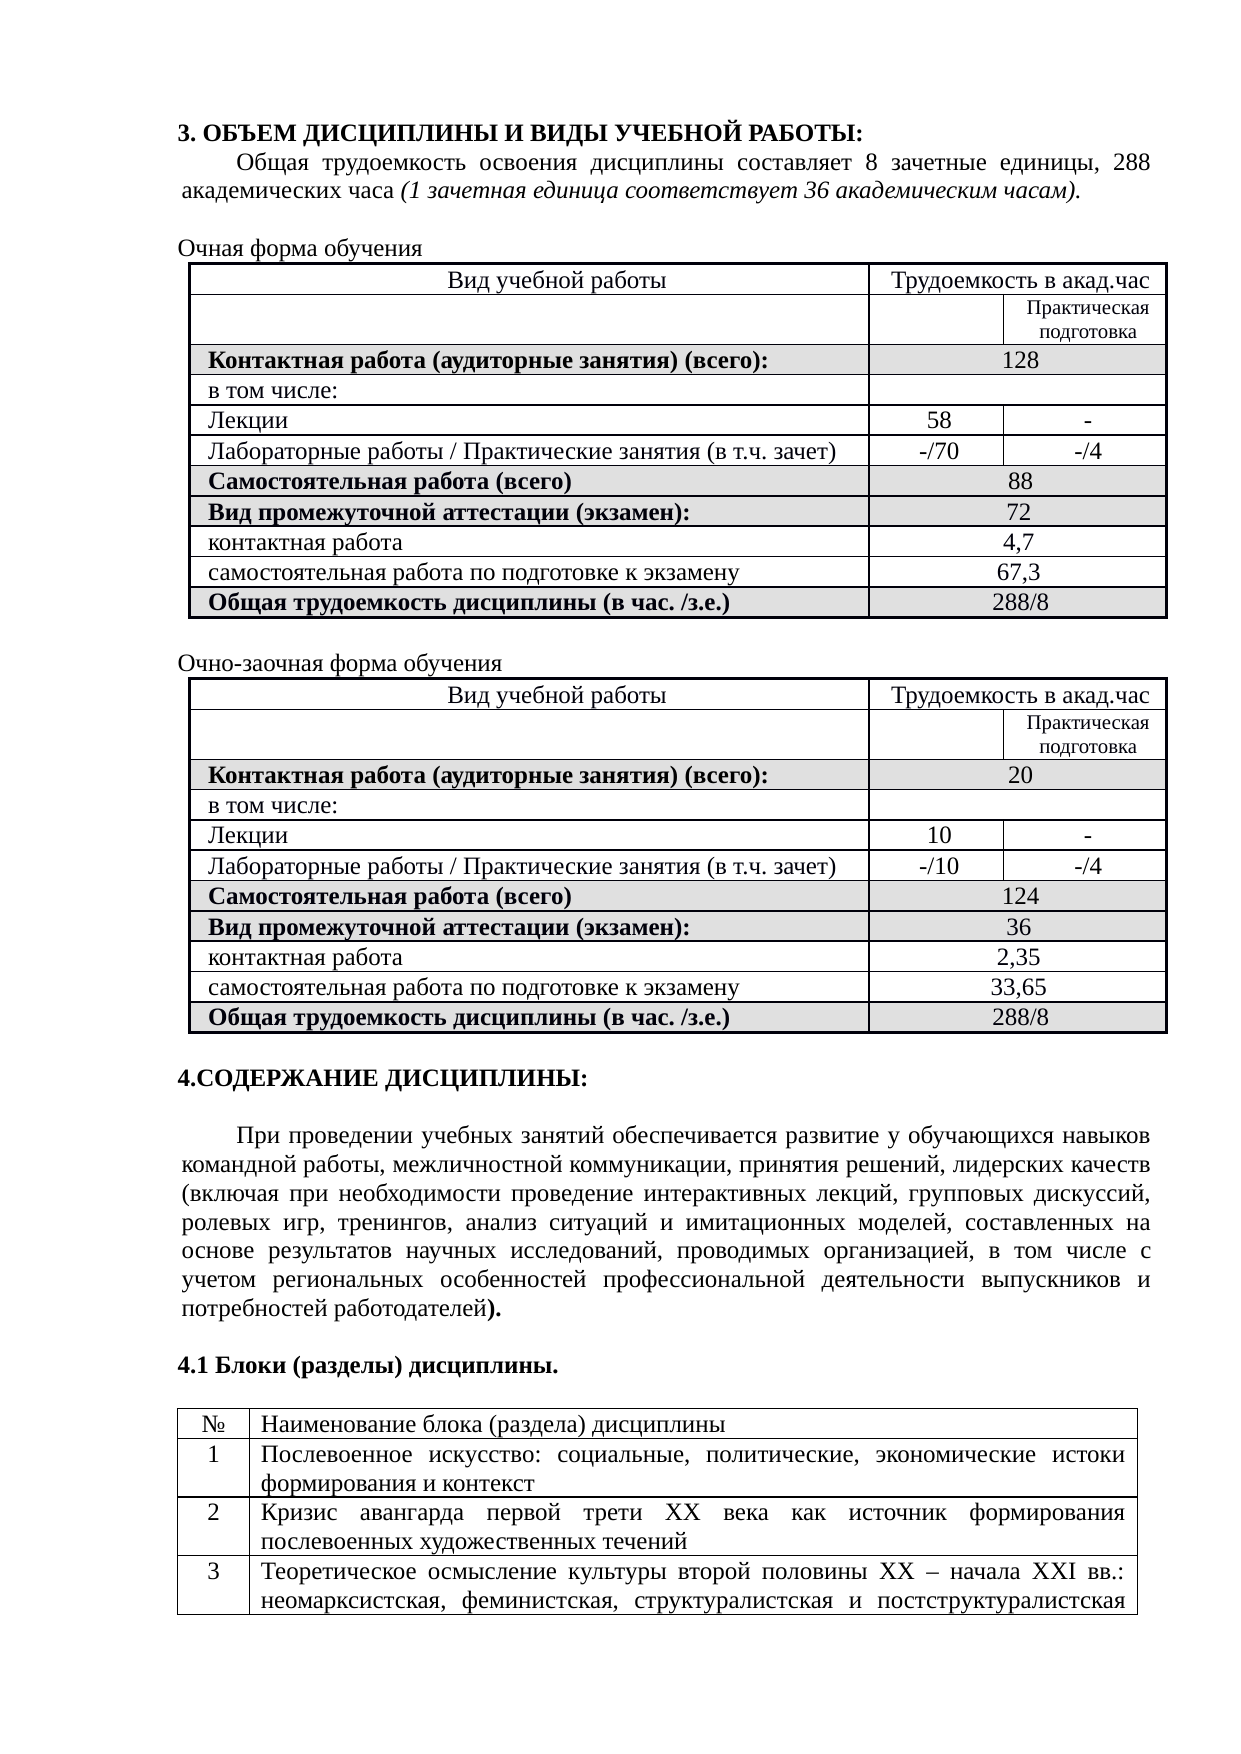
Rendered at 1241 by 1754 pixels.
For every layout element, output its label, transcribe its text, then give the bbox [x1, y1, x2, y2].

table_cell в том числе: [191, 790, 868, 819]
table_cell - [1004, 821, 1165, 849]
table_cell Послевоенное искусство: социальные, политические, экономические истоки формирования и контекст [250, 1439, 1137, 1496]
table_cell Лекции [191, 406, 868, 434]
text 4.СОДЕРЖАНИЕ ДИСЦИПЛИНЫ: [177, 1063, 1152, 1092]
table_cell -/4 [1004, 851, 1165, 880]
table_cell 1 [178, 1439, 249, 1496]
table_header Вид учебной работы [191, 680, 868, 709]
table_cell 3 [178, 1556, 249, 1613]
table_cell Лабораторные работы / Практические занятия (в т.ч. зачет) [191, 851, 868, 880]
table_cell -/10 [870, 851, 1003, 880]
text Очно-заочная форма обучения [177, 648, 1152, 677]
table_cell [870, 790, 1165, 819]
table_cell Кризис авангарда первой трети XX века как источник формирования послевоенных художественных течений [250, 1498, 1137, 1555]
table_cell [191, 710, 868, 758]
text 4.1 Блоки (разделы) дисциплины. [177, 1351, 1152, 1379]
table_cell -/4 [1004, 436, 1165, 465]
table_cell 2 [178, 1498, 249, 1555]
text При проведении учебных занятий обеспечивается развитие у обучающихся навыков командной работы, межличностной коммуникации, принятия решений, лидерских качеств (включая при необходимости проведение интерактивных лекций, групповых дискуссий, ролевых игр, тренингов, анализ ситуаций и имитационных моделей, составленных на основе результатов научных исследований, проводимых организацией, в том числе с учетом региональных особенностей профессиональной деятельности выпускников и потребностей работодателей). [181, 1121, 1152, 1322]
table_cell 10 [870, 821, 1003, 849]
text 3. Объем дисциплины и виды учебной работы: [177, 118, 1152, 147]
table_cell Общая трудоемкость дисциплины (в час. /з.е.) [191, 1003, 868, 1031]
table_header № [178, 1409, 249, 1438]
table_cell 288/8 [870, 1003, 1165, 1031]
table_cell 72 [870, 497, 1165, 525]
table_cell Лабораторные работы / Практические занятия (в т.ч. зачет) [191, 436, 868, 465]
table_cell 67,3 [870, 557, 1165, 586]
table_header Трудоемкость в акад.час [870, 265, 1165, 294]
table_cell Самостоятельная работа (всего) [191, 881, 868, 910]
table_cell [870, 375, 1165, 404]
table_cell Вид промежуточной аттестации (экзамен): [191, 497, 868, 525]
table_cell [870, 710, 1003, 758]
table_cell Практическая подготовка [1004, 710, 1165, 758]
table_cell 124 [870, 881, 1165, 910]
table_cell контактная работа [191, 527, 868, 556]
table_cell 2,35 [870, 942, 1165, 971]
table_cell контактная работа [191, 942, 868, 971]
table_cell самостоятельная работа по подготовке к экзамену [191, 972, 868, 1001]
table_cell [250, 1556, 1137, 1613]
table_cell Вид промежуточной аттестации (экзамен): [191, 912, 868, 940]
table_cell 36 [870, 912, 1165, 940]
table_cell 58 [870, 406, 1003, 434]
table_cell Контактная работа (аудиторные занятия) (всего): [191, 345, 868, 374]
table_cell в том числе: [191, 375, 868, 404]
table_cell 128 [870, 345, 1165, 374]
table_header Наименование блока (раздела) дисциплины [250, 1409, 1137, 1438]
table_cell [870, 295, 1003, 343]
table_cell самостоятельная работа по подготовке к экзамену [191, 557, 868, 586]
table_header Вид учебной работы [191, 265, 868, 294]
table_header Трудоемкость в акад.час [870, 680, 1165, 709]
table_cell 288/8 [870, 588, 1165, 616]
table_cell -/70 [870, 436, 1003, 465]
table_cell Общая трудоемкость дисциплины (в час. /з.е.) [191, 588, 868, 616]
table_cell Практическая подготовка [1004, 295, 1165, 343]
table_cell Лекции [191, 821, 868, 849]
text Общая трудоемкость освоения дисциплины составляет 8 зачетные единицы, 288 академических часа (1 зачетная единица соответствует 36 академическим часам). [181, 147, 1152, 204]
table_cell 88 [870, 466, 1165, 495]
table_cell [191, 295, 868, 343]
table_cell 33,65 [870, 972, 1165, 1001]
table_cell 4,7 [870, 527, 1165, 556]
table_cell Контактная работа (аудиторные занятия) (всего): [191, 760, 868, 789]
table_cell - [1004, 406, 1165, 434]
table_cell 20 [870, 760, 1165, 789]
table_cell Самостоятельная работа (всего) [191, 466, 868, 495]
text Очная форма обучения [177, 233, 1152, 262]
